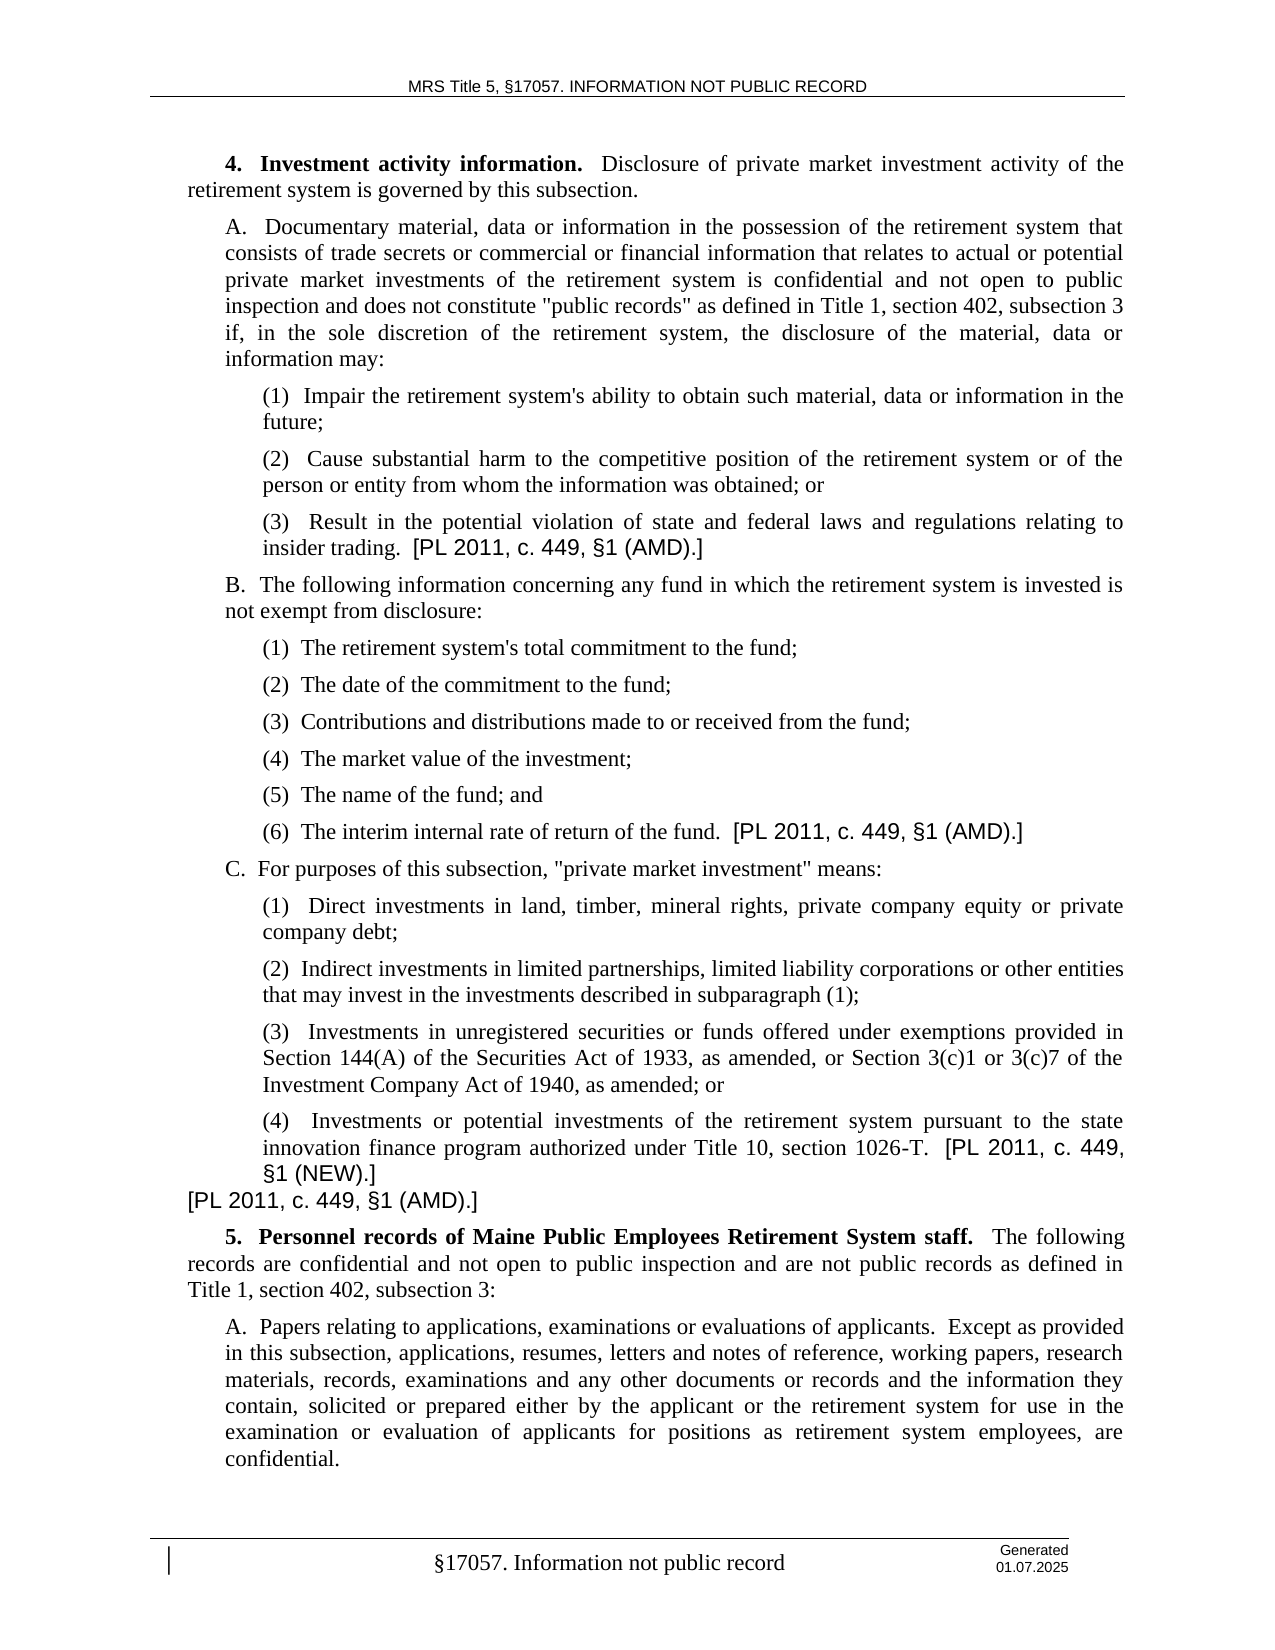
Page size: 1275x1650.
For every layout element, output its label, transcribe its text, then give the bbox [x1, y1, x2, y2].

text 5. Personnel records of Maine Public Employees Retirement System staff. The following records are confidential and not open to public inspection and are not public records as defined in Title 1, section 402, subsection 3: [187, 1223, 1125, 1302]
text (1) Direct investments in land, timber, mineral rights, private company equity or private company debt; [262, 892, 1125, 944]
text (1) The retirement system's total commitment to the fund; [262, 634, 1125, 661]
text (5) The name of the fund; and [262, 781, 1125, 808]
text C. For purposes of this subsection, "private market investment" means: [225, 855, 1125, 881]
text B. The following information concerning any fund in which the retirement system is invested is not exempt from disclosure: [225, 571, 1125, 624]
text 4. Investment activity information. Disclosure of private market investment activity of the retirement system is governed by this subsection. [187, 150, 1125, 203]
text (2) Indirect investments in limited partnerships, limited liability corporations or other entities that may invest in the investments described in subparagraph (1); [262, 955, 1125, 1008]
text (1) Impair the retirement system's ability to obtain such material, data or information in the future; [262, 382, 1125, 434]
text (2) Cause substantial harm to the competitive position of the retirement system or of the person or entity from whom the information was obtained; or [262, 445, 1125, 497]
text (3) Investments in unregistered securities or funds offered under exemptions provided in Section 144(A) of the Securities Act of 1933, as amended, or Section 3(c)1 or 3(c)7 of the Investment Company Act of 1940, as amended; or [262, 1018, 1125, 1097]
text (4) The market value of the investment; [262, 744, 1125, 771]
text (3) Result in the potential violation of state and federal laws and regulations relating to insider trading. [PL 2011, c. 449, §1 (AMD).] [262, 508, 1125, 561]
text A. Papers relating to applications, examinations or evaluations of applicants. Except as provided in this subsection, applications, resumes, letters and notes of reference, working papers, research materials, records, examinations and any other documents or records and the information they contain, solicited or prepared either by the applicant or the retirement system for use in the examination or evaluation of applicants for positions as retirement system employees, are confidential. [225, 1313, 1125, 1471]
text (3) Contributions and distributions made to or received from the fund; [262, 708, 1125, 734]
text (2) The date of the commitment to the fund; [262, 671, 1125, 697]
text [PL 2011, c. 449, §1 (AMD).] [187, 1187, 1125, 1213]
text (4) Investments or potential investments of the retirement system pursuant to the state innovation finance program authorized under Title 10, section 1026‑T. [PL 2011, c. 449, §1 (NEW).] [262, 1107, 1125, 1187]
text (6) The interim internal rate of return of the fund. [PL 2011, c. 449, §1 (AMD).] [262, 818, 1125, 844]
text A. Documentary material, data or information in the possession of the retirement system that consists of trade secrets or commercial or financial information that relates to actual or potential private market investments of the retirement system is confidential and not open to public inspection and does not constitute "public records" as defined in Title 1, section 402, subsection 3 if, in the sole discretion of the retirement system, the disclosure of the material, data or information may: [225, 213, 1125, 371]
